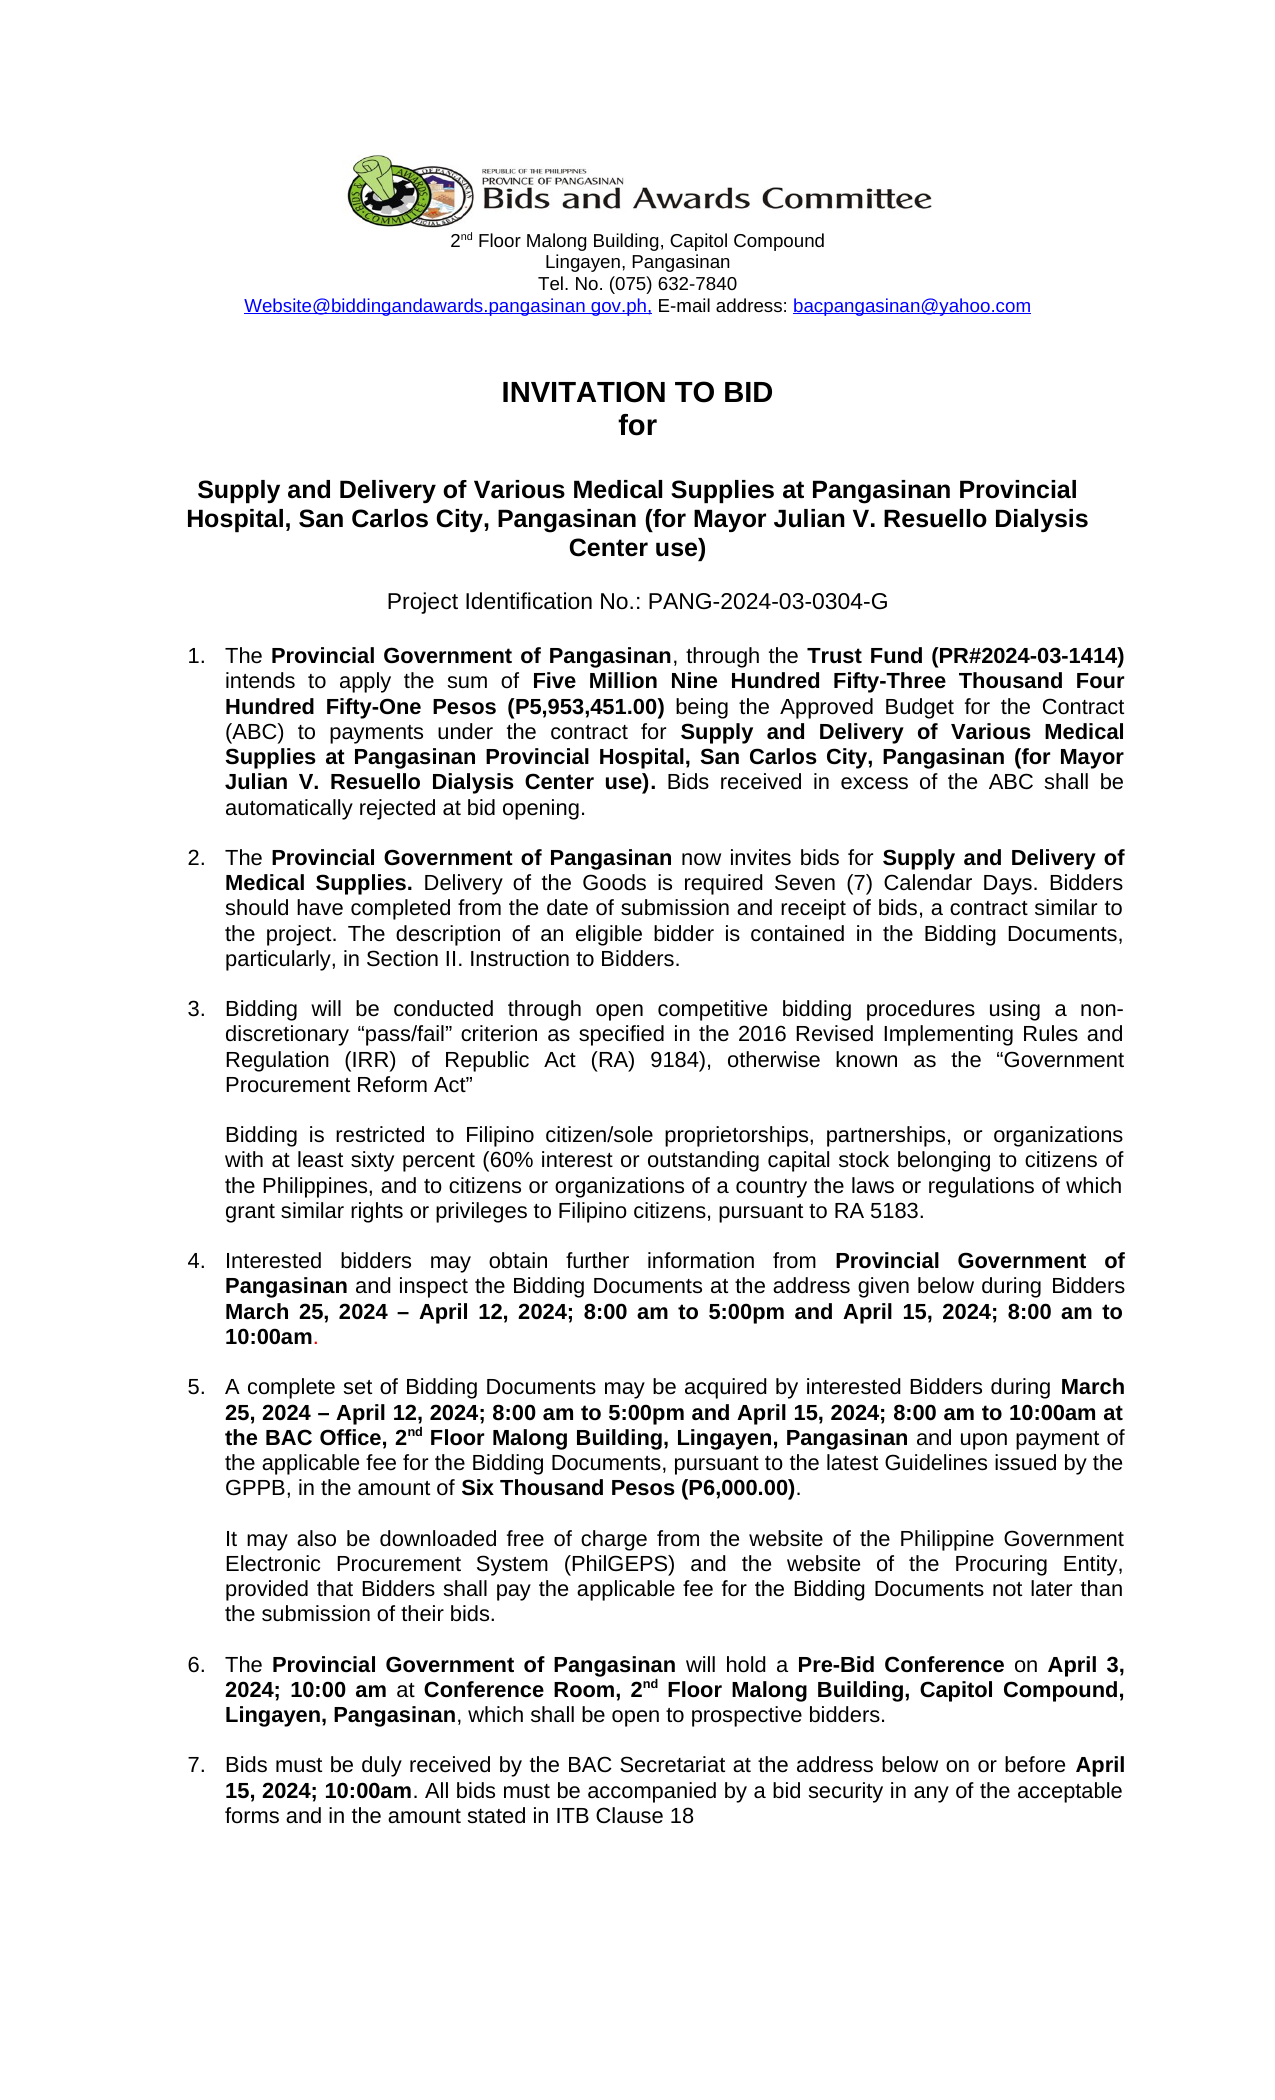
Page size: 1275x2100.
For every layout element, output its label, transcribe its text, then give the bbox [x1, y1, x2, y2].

list A complete set of Bidding Documents may be acquired by interested Bidders during March 25, 2024 – April 12, 2024; 8:00 am to 5:00pm and April 15, 2024; 8:00 am to 10:00am at the BAC Office, 2nd Floor Malong Building, Lingayen, Pangasinan and upon payment of the applicable fee for the Bidding Documents, pursuant to the latest Guidelines issued by the GPPB, in the amount of Six Thousand Pesos (P6,000.00). [187, 1374, 1125, 1500]
text INVITATION TO BID [150, 375, 1125, 408]
picture [342, 150, 933, 230]
text 2nd Floor Malong Building, Capitol Compound [150, 230, 1125, 251]
list Interested bidders may obtain further information from Provincial Government of Pangasinan and inspect the Bidding Documents at the address given below during Bidders March 25, 2024 – April 12, 2024; 8:00 am to 5:00pm and April 15, 2024; 8:00 am to 10:00am. [187, 1248, 1125, 1349]
list The Provincial Government of Pangasinan will hold a Pre-Bid Conference on April 3, 2024; 10:00 am at Conference Room, 2nd Floor Malong Building, Capitol Compound, Lingayen, Pangasinan, which shall be open to prospective bidders. [187, 1652, 1125, 1727]
list Bidding will be conducted through open competitive bidding procedures using a non-discretionary “pass/fail” criterion as specified in the 2016 Revised Implementing Rules and Regulation (IRR) of Republic Act (RA) 9184), otherwise known as the “Government Procurement Reform Act” [187, 996, 1125, 1097]
text Website@biddingandawards.pangasinan gov.ph, E-mail address: bacpangasinan@yahoo.com [150, 294, 1125, 316]
list The Provincial Government of Pangasinan now invites bids for Supply and Delivery of Medical Supplies. Delivery of the Goods is required Seven (7) Calendar Days. Bidders should have completed from the date of submission and receipt of bids, a contract similar to the project. The description of an eligible bidder is contained in the Bidding Documents, particularly, in Section II. Instruction to Bidders. [187, 845, 1125, 971]
text Tel. No. (075) 632-7840 [150, 273, 1125, 294]
text Project Identification No.: PANG-2024-03-0304-G [150, 588, 1125, 614]
text for [150, 408, 1125, 442]
text Supply and Delivery of Various Medical Supplies at Pangasinan Provincial Hospital, San Carlos City, Pangasinan (for Mayor Julian V. Resuello Dialysis Center use) [150, 476, 1125, 562]
text It may also be downloaded free of charge from the website of the Philippine Government Electronic Procurement System (PhilGEPS) and the website of the Procuring Entity, provided that Bidders shall pay the applicable fee for the Bidding Documents not later than the submission of their bids. [225, 1526, 1125, 1626]
list The Provincial Government of Pangasinan, through the Trust Fund (PR#2024-03-1414) intends to apply the sum of Five Million Nine Hundred Fifty-Three Thousand Four Hundred Fifty-One Pesos (P5,953,451.00) being the Approved Budget for the Contract (ABC) to payments under the contract for Supply and Delivery of Various Medical Supplies at Pangasinan Provincial Hospital, San Carlos City, Pangasinan (for Mayor Julian V. Resuello Dialysis Center use). Bids received in excess of the ABC shall be automatically rejected at bid opening. [187, 643, 1125, 820]
text Bidding is restricted to Filipino citizen/sole proprietorships, partnerships, or organizations with at least sixty percent (60% interest or outstanding capital stock belonging to citizens of the Philippines, and to citizens or organizations of a country the laws or regulations of which grant similar rights or privileges to Filipino citizens, pursuant to RA 5183. [225, 1122, 1125, 1223]
text Lingayen, Pangasinan [150, 251, 1125, 273]
list Bids must be duly received by the BAC Secretariat at the address below on or before April 15, 2024; 10:00am. All bids must be accompanied by a bid security in any of the acceptable forms and in the amount stated in ITB Clause 18 [187, 1752, 1125, 1828]
